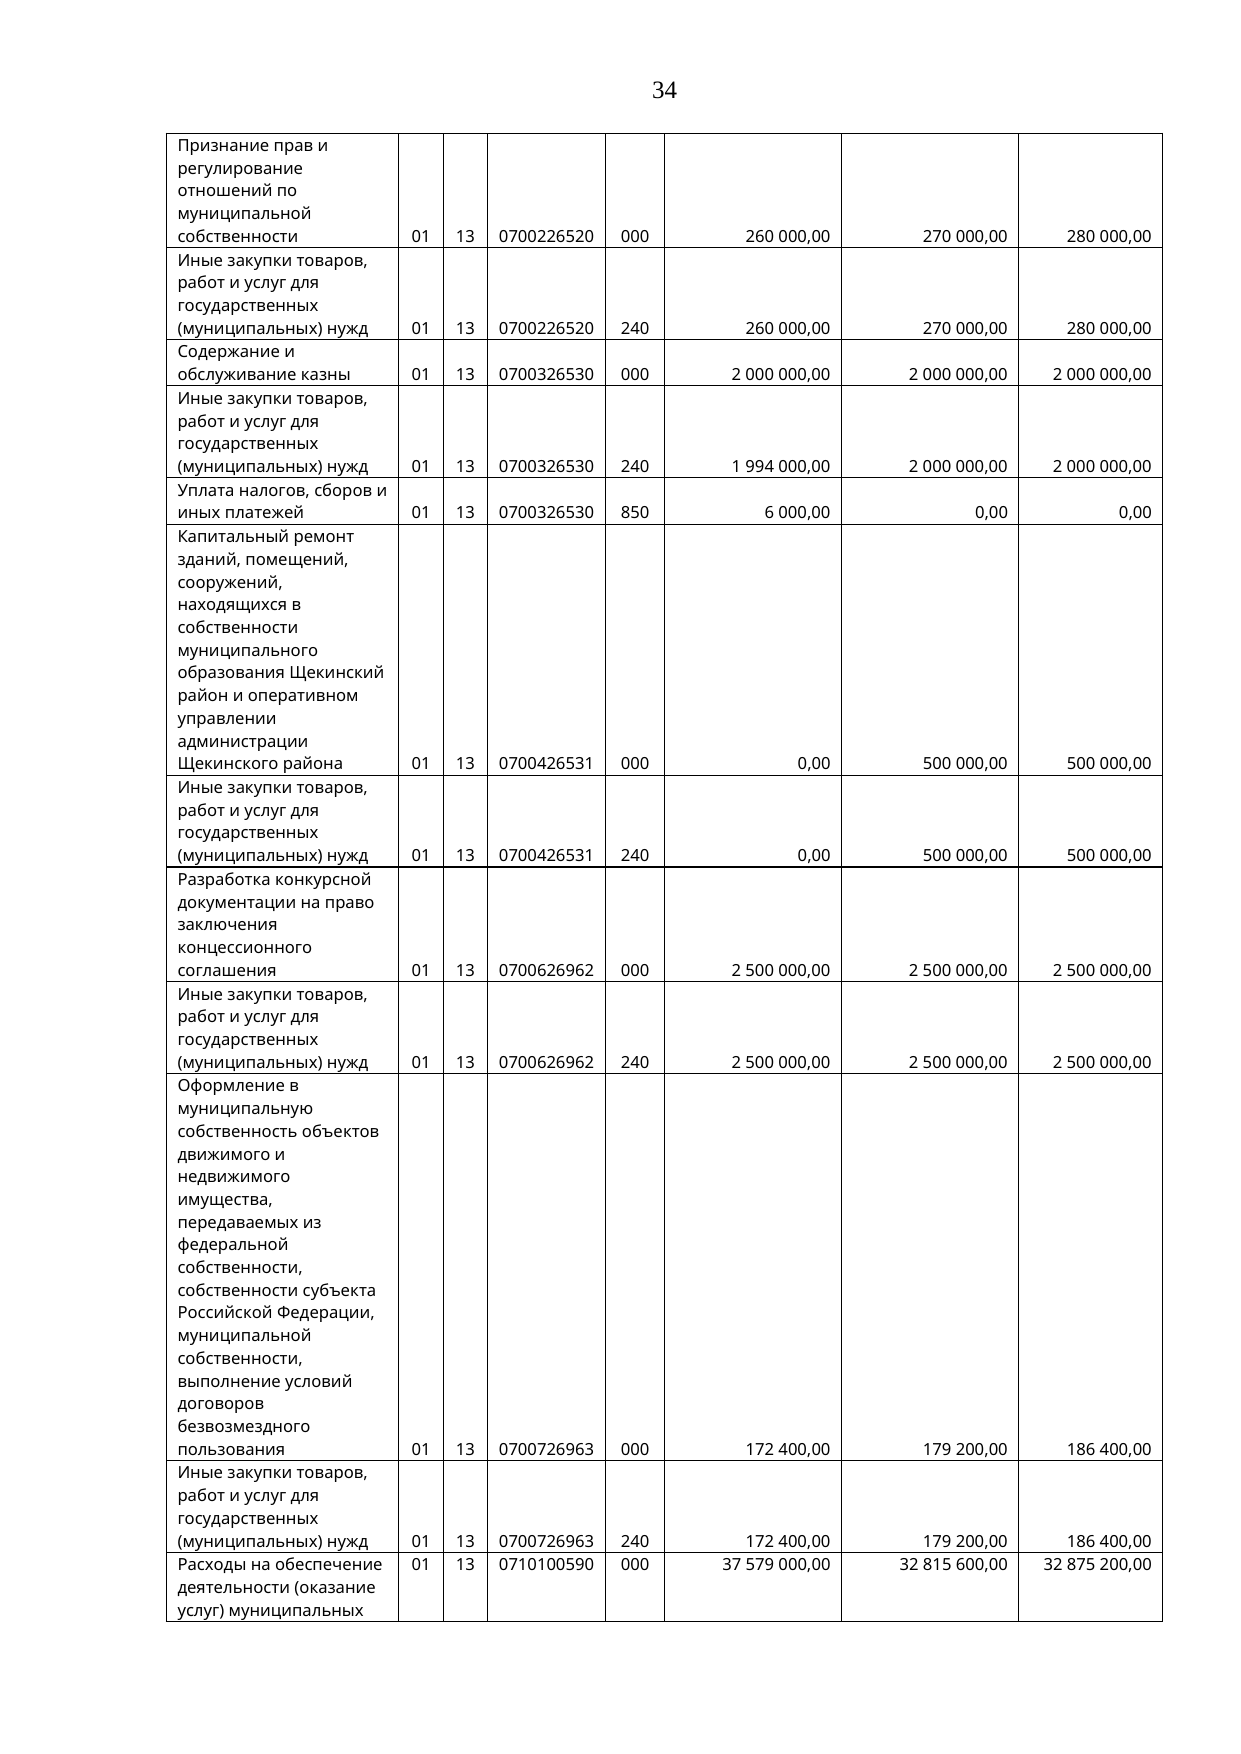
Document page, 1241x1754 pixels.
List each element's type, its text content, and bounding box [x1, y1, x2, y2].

table_cell 000 [606, 1074, 664, 1460]
table_cell 850 [606, 478, 664, 524]
table_cell 01 [399, 525, 443, 774]
table_cell 13 [444, 478, 487, 524]
table_cell 01 [399, 1553, 443, 1621]
table_cell 13 [444, 1553, 487, 1621]
table_cell 0700326530 [488, 386, 605, 477]
table_cell Капитальный ремонт зданий, помещений, сооружений, находящихся в собственности муниципального образования Щекинский район и оперативном управлении администрации Щекинского района [167, 525, 398, 774]
table_cell 179 200,00 [842, 1074, 1018, 1460]
table_cell 13 [444, 386, 487, 477]
table_cell Иные закупки товаров, работ и услуг для государственных (муниципальных) нужд [167, 1461, 398, 1552]
table_cell 240 [606, 248, 664, 339]
table_cell 000 [606, 134, 664, 247]
table_cell 500 000,00 [842, 776, 1018, 866]
table_cell 13 [444, 1074, 487, 1460]
table_cell 2 000 000,00 [1019, 386, 1162, 477]
table_cell 172 400,00 [665, 1074, 841, 1460]
table_cell 2 500 000,00 [665, 982, 841, 1073]
table_cell Иные закупки товаров, работ и услуг для государственных (муниципальных) нужд [167, 982, 398, 1073]
table_cell 0,00 [842, 478, 1018, 524]
table_cell 000 [606, 1553, 664, 1621]
table_cell 13 [444, 982, 487, 1073]
table_cell 2 000 000,00 [1019, 340, 1162, 385]
table_cell 01 [399, 776, 443, 866]
table_cell 186 400,00 [1019, 1074, 1162, 1460]
table_cell 01 [399, 478, 443, 524]
table_cell 0,00 [665, 776, 841, 866]
table_cell 2 500 000,00 [665, 868, 841, 981]
table_cell Признание прав и регулирование отношений по муниципальной собственности [167, 134, 398, 247]
table_cell 0700226520 [488, 134, 605, 247]
table_cell 2 000 000,00 [842, 340, 1018, 385]
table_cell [167, 248, 398, 339]
table_cell 01 [399, 982, 443, 1073]
table_cell 01 [399, 1074, 443, 1460]
table_cell 000 [606, 525, 664, 774]
table_cell 240 [606, 776, 664, 866]
table_cell 172 400,00 [665, 1461, 841, 1552]
table_cell 13 [444, 1461, 487, 1552]
table_cell 0700326530 [488, 478, 605, 524]
table_cell 13 [444, 340, 487, 385]
table_cell 0700426531 [488, 525, 605, 774]
table_cell 2 500 000,00 [1019, 868, 1162, 981]
table_cell 240 [606, 982, 664, 1073]
table_cell 13 [444, 776, 487, 866]
table_cell 260 000,00 [665, 248, 841, 339]
table_cell 32 815 600,00 [842, 1553, 1018, 1621]
table_cell 2 000 000,00 [842, 386, 1018, 477]
table_cell 186 400,00 [1019, 1461, 1162, 1552]
table_cell Иные закупки товаров, работ и услуг для государственных (муниципальных) нужд [167, 386, 398, 477]
table_cell 0,00 [1019, 478, 1162, 524]
table_cell 37 579 000,00 [665, 1553, 841, 1621]
table_cell 13 [444, 525, 487, 774]
table_cell 01 [399, 340, 443, 385]
table_cell 6 000,00 [665, 478, 841, 524]
table_cell 240 [606, 1461, 664, 1552]
table_cell 2 500 000,00 [842, 982, 1018, 1073]
table_cell 01 [399, 868, 443, 981]
table_cell 01 [399, 386, 443, 477]
table_cell 0,00 [665, 525, 841, 774]
table_cell 500 000,00 [842, 525, 1018, 774]
table_cell 280 000,00 [1019, 248, 1162, 339]
table_cell 280 000,00 [1019, 134, 1162, 247]
table_cell 01 [399, 134, 443, 247]
table_cell 01 [399, 248, 443, 339]
table_cell 0710100590 [488, 1553, 605, 1621]
table_cell 32 875 200,00 [1019, 1553, 1162, 1621]
table_cell 270 000,00 [842, 134, 1018, 247]
table_cell 240 [606, 386, 664, 477]
table_cell Оформление в муниципальную собственность объектов движимого и недвижимого имущества, передаваемых из федеральной собственности, собственности субъекта Российской Федерации, муниципальной собственности, выполнение условий договоров безвозмездного пользования [167, 1074, 398, 1460]
table_cell Уплата налогов, сборов и иных платежей [167, 478, 398, 524]
table_cell Иные закупки товаров, работ и услуг для государственных (муниципальных) нужд [167, 776, 398, 866]
table_cell 2 000 000,00 [665, 340, 841, 385]
table_cell 2 500 000,00 [1019, 982, 1162, 1073]
table_cell 1 994 000,00 [665, 386, 841, 477]
table_cell 270 000,00 [842, 248, 1018, 339]
table_cell Разработка конкурсной документации на право заключения концессионного соглашения [167, 868, 398, 981]
table_cell 000 [606, 340, 664, 385]
table_cell 0700626962 [488, 982, 605, 1073]
table_cell 179 200,00 [842, 1461, 1018, 1552]
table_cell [167, 1553, 398, 1621]
table_cell 01 [399, 1461, 443, 1552]
table_cell Содержание и обслуживание казны [167, 340, 398, 385]
table_cell 0700426531 [488, 776, 605, 866]
table_cell 260 000,00 [665, 134, 841, 247]
table_cell 0700226520 [488, 248, 605, 339]
table_cell 0700626962 [488, 868, 605, 981]
table_cell 2 500 000,00 [842, 868, 1018, 981]
table_cell 500 000,00 [1019, 525, 1162, 774]
table_cell 500 000,00 [1019, 776, 1162, 866]
table_cell 13 [444, 248, 487, 339]
table_cell 000 [606, 868, 664, 981]
table_cell 13 [444, 134, 487, 247]
table_cell 0700726963 [488, 1461, 605, 1552]
table_cell 0700326530 [488, 340, 605, 385]
table_cell 0700726963 [488, 1074, 605, 1460]
table_cell 13 [444, 868, 487, 981]
